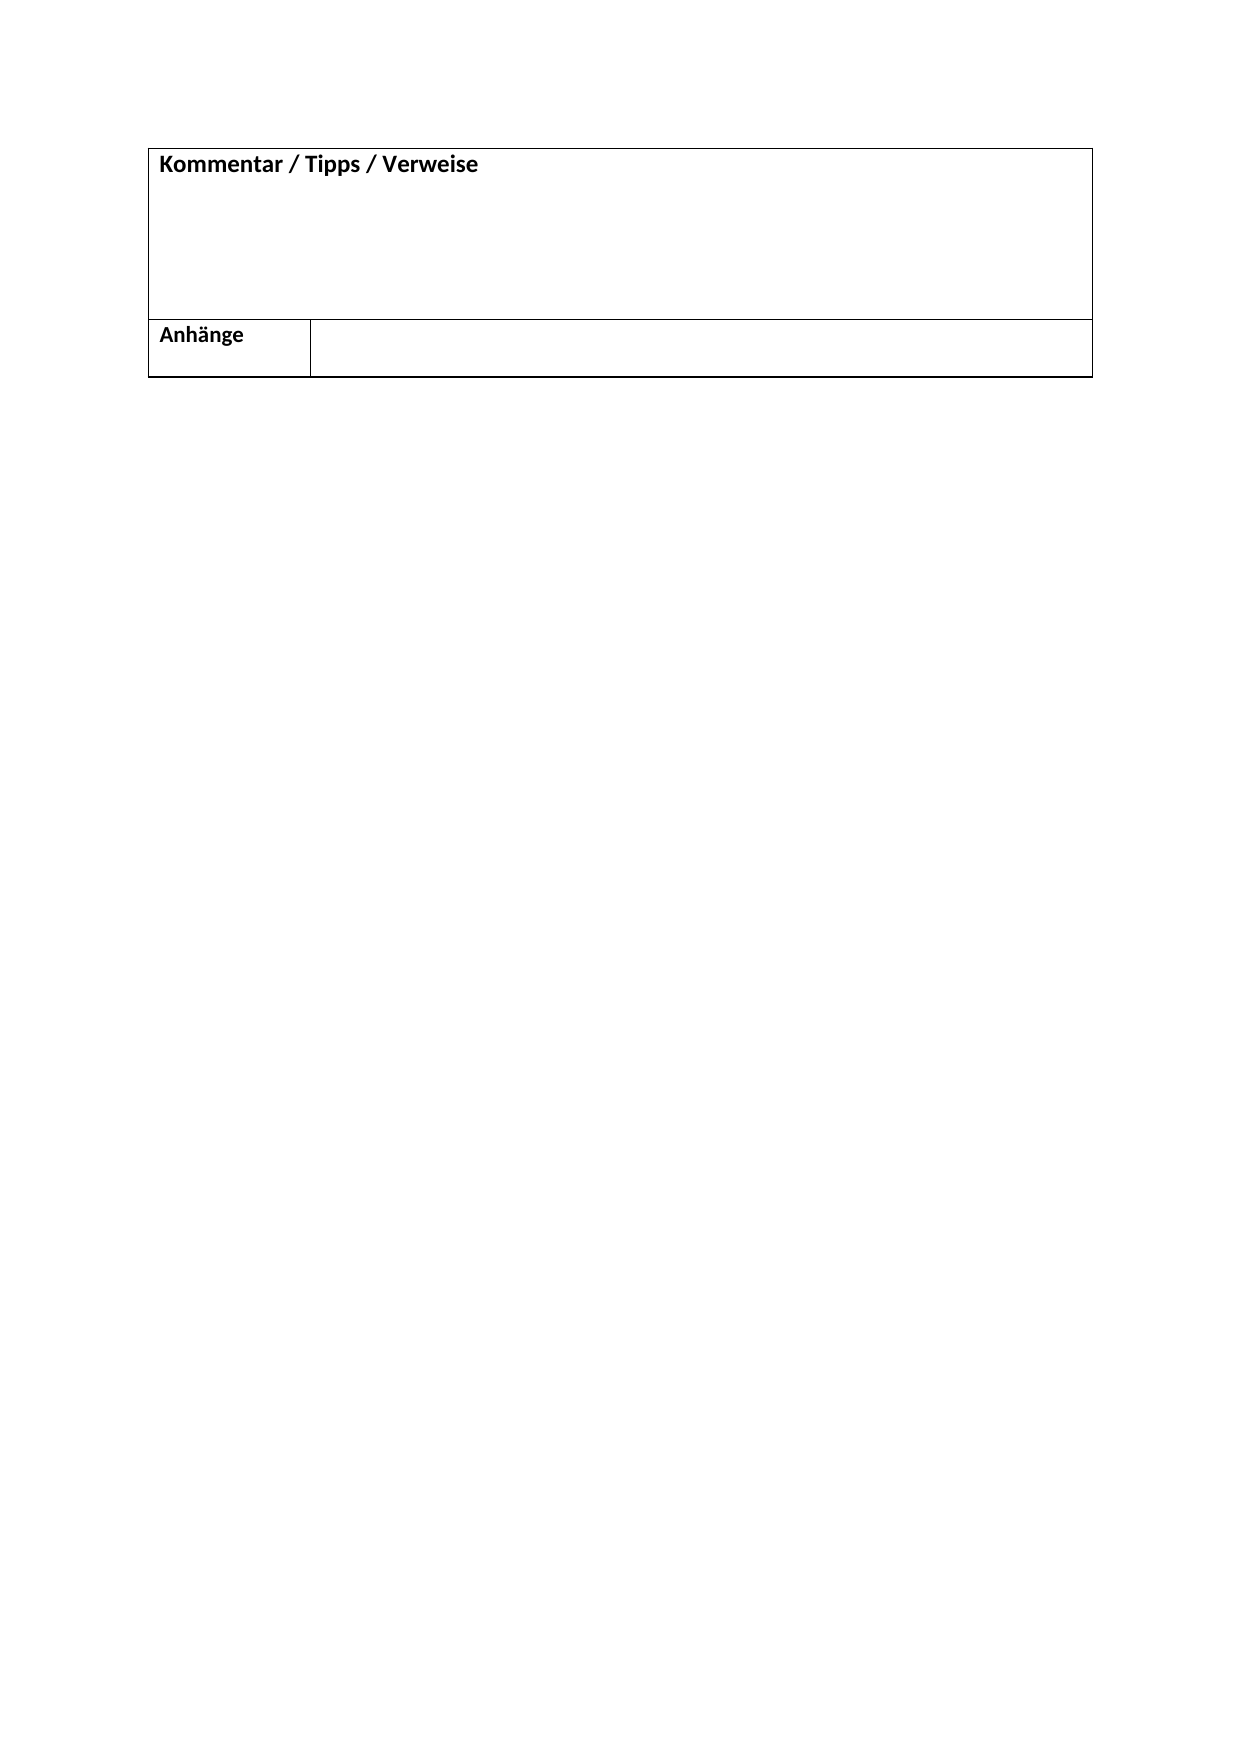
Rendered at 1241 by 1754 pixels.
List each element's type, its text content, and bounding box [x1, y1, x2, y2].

table_cell [311, 320, 1092, 376]
table_cell Anhänge [149, 320, 310, 376]
table_cell Kommentar / Tipps / Verweise [149, 149, 1092, 319]
